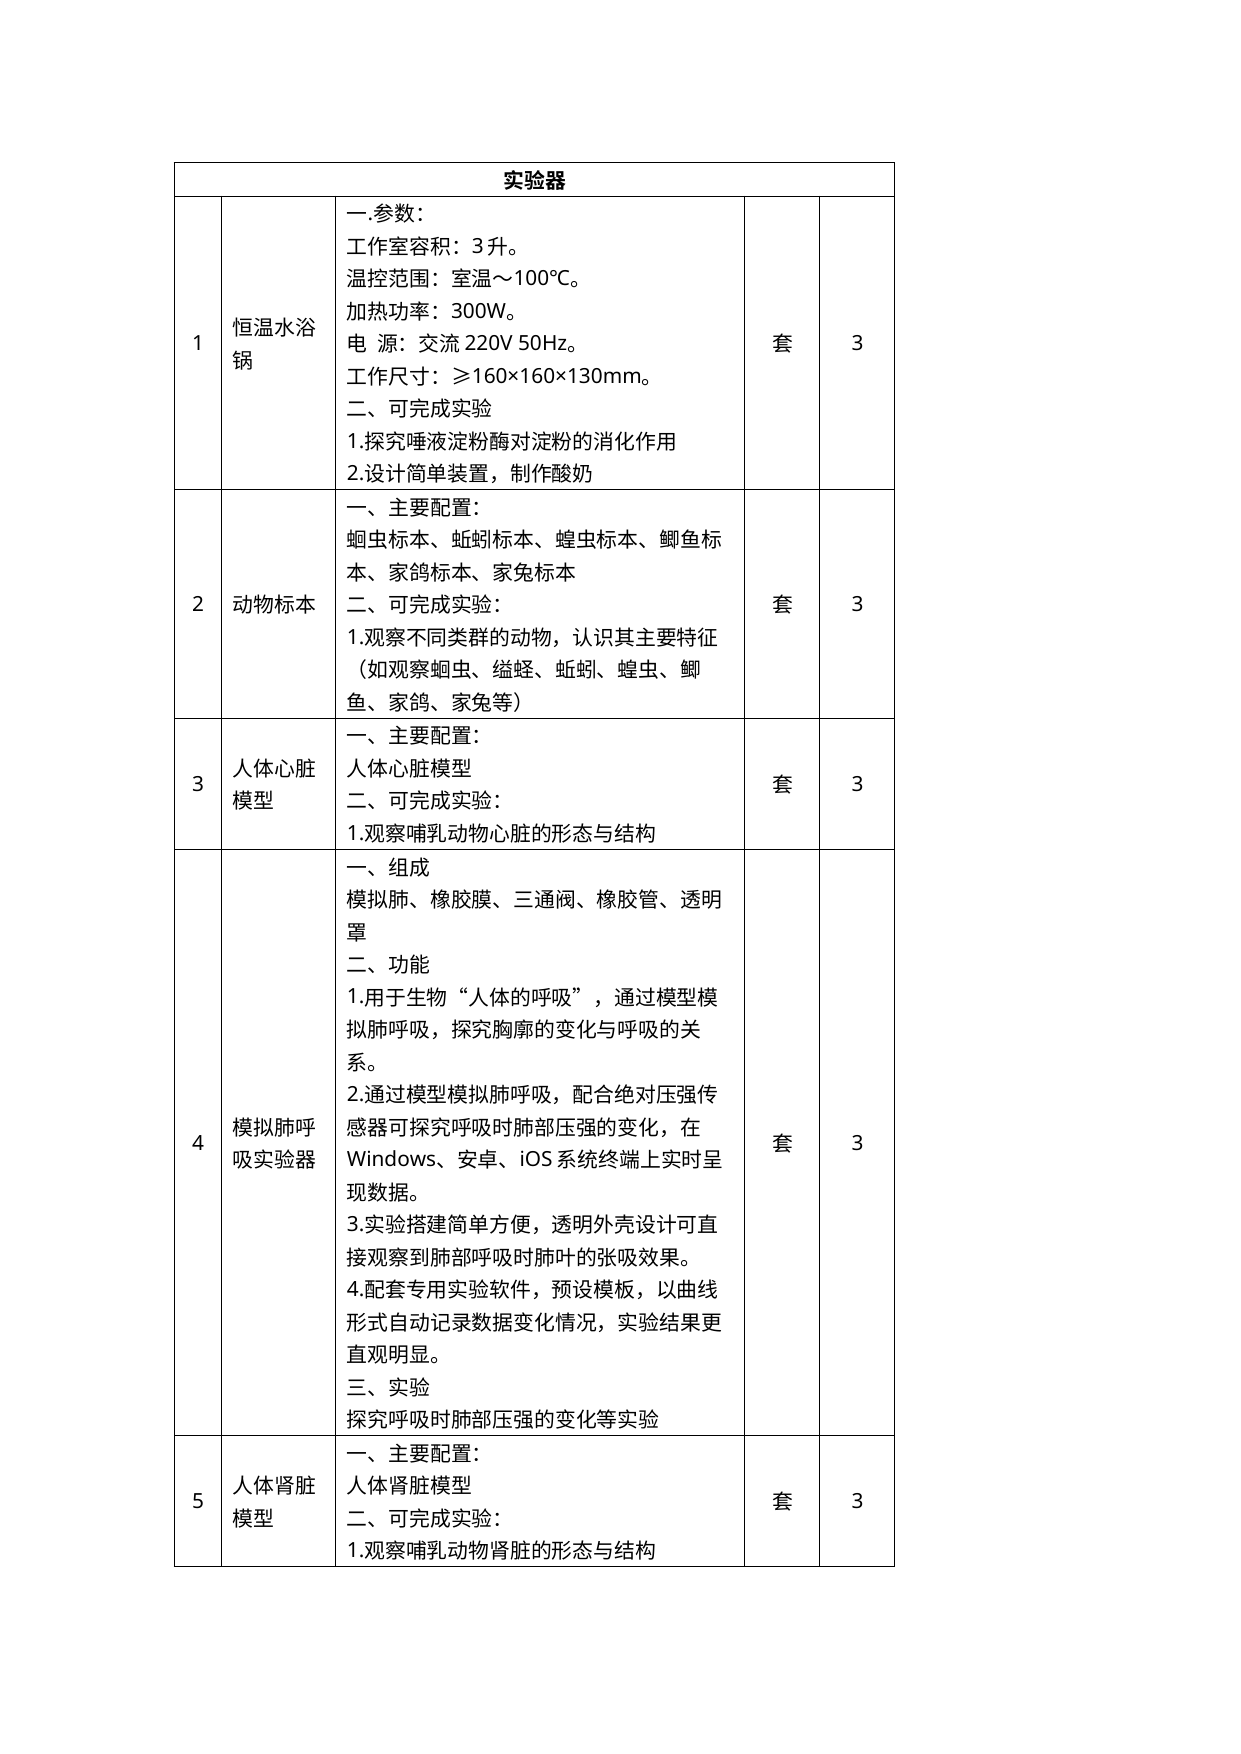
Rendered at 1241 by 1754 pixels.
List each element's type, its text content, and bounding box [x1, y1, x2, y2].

table_cell 2 [175, 490, 221, 718]
table_cell 动物标本 [222, 490, 335, 718]
table_cell 人体肾脏模型 [222, 1436, 335, 1566]
table_cell 3 [820, 1436, 894, 1566]
table_cell 人体心脏模型 [222, 719, 335, 849]
table_cell 1 [175, 197, 221, 489]
table_cell 套 [745, 197, 819, 489]
table_cell 一、组成 模拟肺、橡胶膜、三通阀、橡胶管、透明罩 二、功能 1.用于生物“人体的呼吸”，通过模型模拟肺呼吸，探究胸廓的变化与呼吸的关系。 2.通过模型模拟肺呼吸，配合绝对压强传感器可探究呼吸时肺部压强的变化，在Windows、安卓、iOS系统终端上实时呈现数据。 3.实验搭建简单方便，透明外壳设计可直接观察到肺部呼吸时肺叶的张吸效果。 4.配套专用实验软件，预设模板，以曲线形式自动记录数据变化情况，实验结果更直观明显。 三、实验 探究呼吸时肺部压强的变化等实验 [336, 850, 744, 1435]
table_cell 5 [175, 1436, 221, 1566]
table_cell 4 [175, 850, 221, 1435]
table_cell 套 [745, 719, 819, 849]
table_cell 套 [745, 1436, 819, 1566]
table_cell 3 [820, 719, 894, 849]
table_cell 一、主要配置： 蛔虫标本、蚯蚓标本、蝗虫标本、鲫鱼标本、家鸽标本、家兔标本 二、可完成实验： 1.观察不同类群的动物，认识其主要特征（如观察蛔虫、缢蛏、蚯蚓、蝗虫、鲫鱼、家鸽、家兔等） [336, 490, 744, 718]
table_cell 一、主要配置： 人体心脏模型 二、可完成实验： 1.观察哺乳动物心脏的形态与结构 [336, 719, 744, 849]
table_cell 模拟肺呼吸实验器 [222, 850, 335, 1435]
table_cell 套 [745, 850, 819, 1435]
table_cell 实验器 [175, 163, 894, 196]
table_cell 套 [745, 490, 819, 718]
table_cell 3 [820, 490, 894, 718]
table_cell 3 [820, 197, 894, 489]
table_cell 一、主要配置： 人体肾脏模型 二、可完成实验： 1.观察哺乳动物肾脏的形态与结构 [336, 1436, 744, 1566]
table_cell 3 [175, 719, 221, 849]
table_cell 3 [820, 850, 894, 1435]
table_cell 一.参数： 工作室容积：3升。 温控范围：室温～100℃。 加热功率：300W。 电 源：交流220V 50Hz。 工作尺寸：≥160×160×130mm。 二、可完成实验 1.探究唾液淀粉酶对淀粉的消化作用 2.设计简单装置，制作酸奶 [336, 197, 744, 489]
table_cell 恒温水浴锅 [222, 197, 335, 489]
